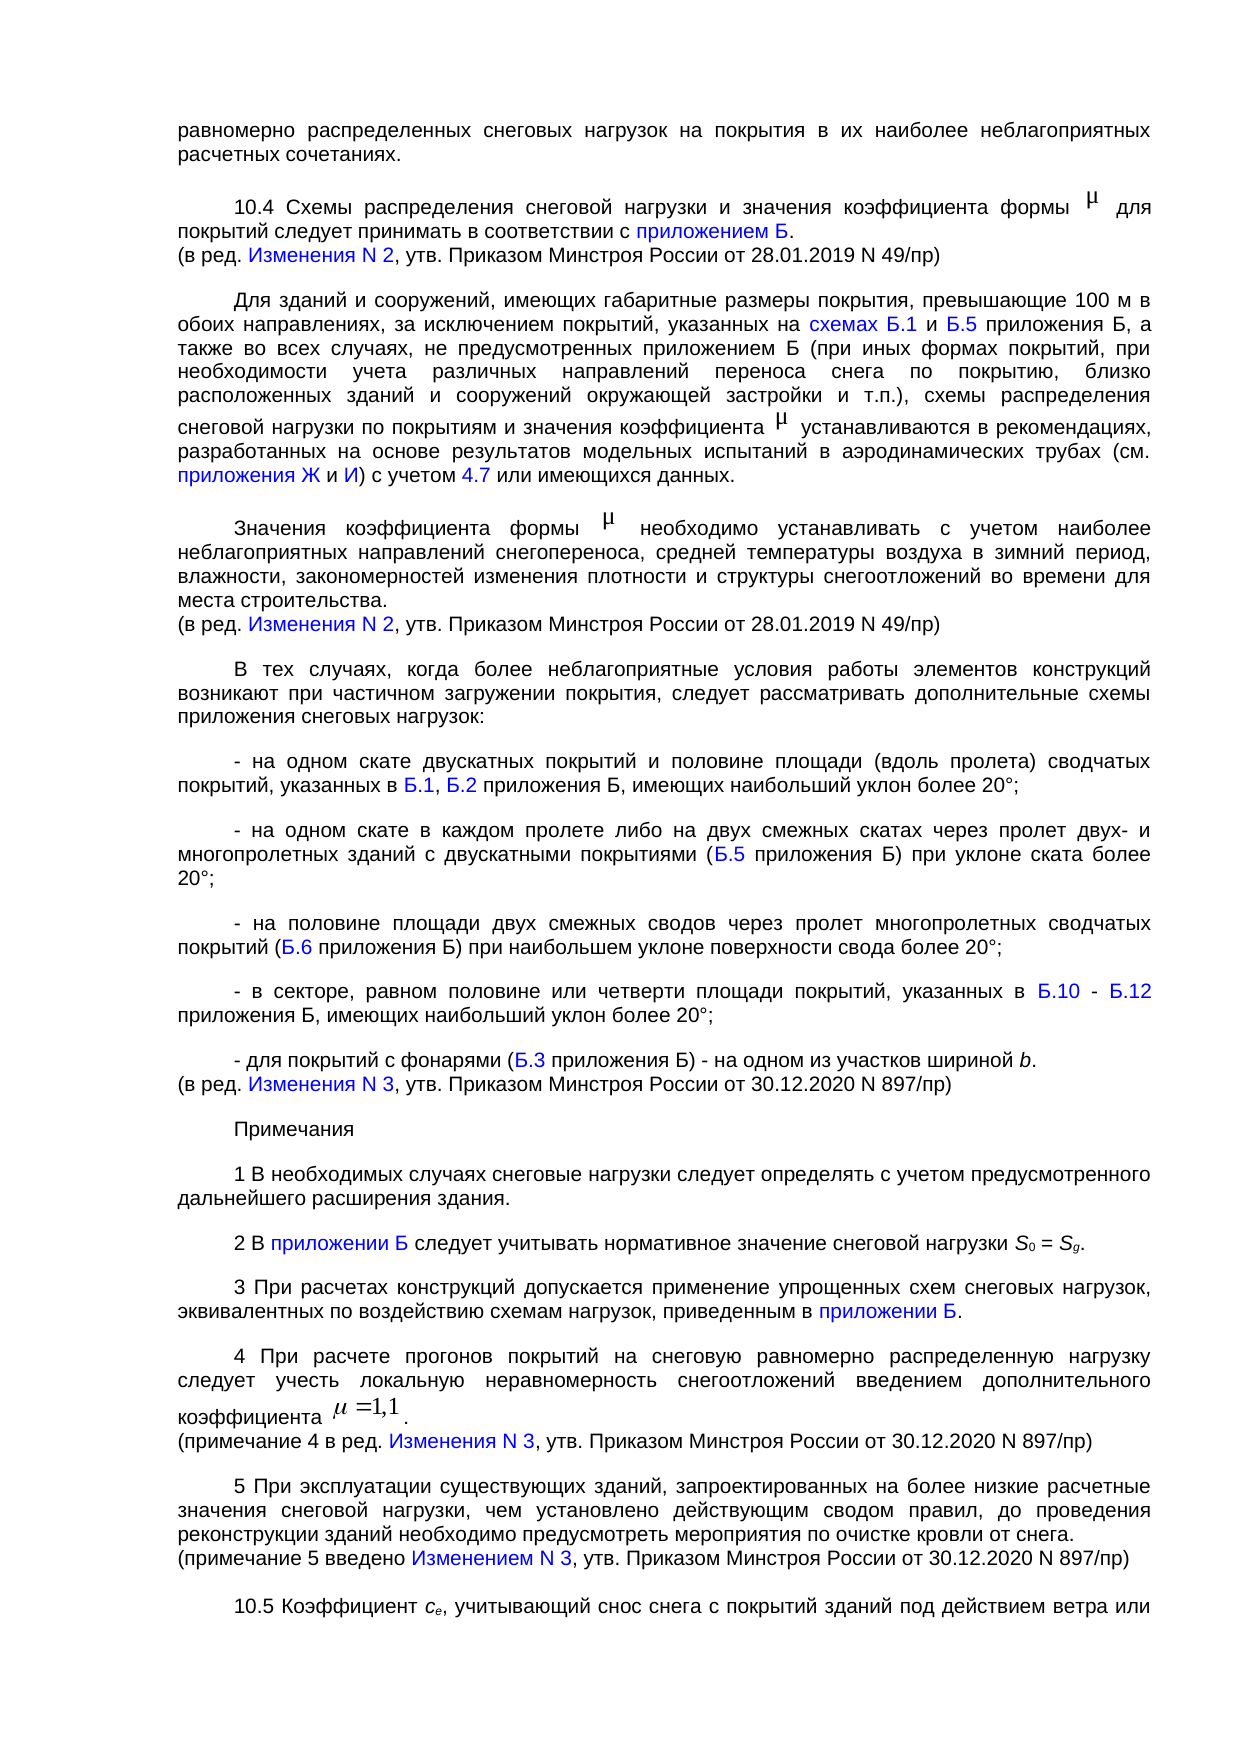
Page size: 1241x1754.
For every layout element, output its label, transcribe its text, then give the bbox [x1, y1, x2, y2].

text Значения коэффициента формы необходимо устанавливать с учетом наиболее неблагоприятных направлений снегопереноса, средней температуры воздуха в зимний период, влажности, закономерностей изменения плотности и структуры снегоотложений во времени для места строительства. [177, 508, 1152, 612]
text 3 При расчетах конструкций допускается применение упрощенных схем снеговых нагрузок, эквивалентных по воздействию схемам нагрузок, приведенным в приложении Б. [177, 1275, 1152, 1323]
text Примечания [177, 1117, 1152, 1141]
text 1 В необходимых случаях снеговые нагрузки следует определять с учетом предусмотренного дальнейшего расширения здания. [177, 1162, 1152, 1209]
text Для зданий и сооружений, имеющих габаритные размеры покрытия, превышающие 100 м в обоих направлениях, за исключением покрытий, указанных на схемах Б.1 и Б.5 приложения Б, а также во всех случаях, не предусмотренных приложением Б (при иных формах покрытий, при необходимости учета различных направлений переноса снега по покрытию, близко расположенных зданий и сооружений окружающей застройки и т.п.), схемы распределения снеговой нагрузки по покрытиям и значения коэффициента устанавливаются в рекомендациях, разработанных на основе результатов модельных испытаний в аэродинамических трубах (см. приложения Ж и И) с учетом 4.7 или имеющихся данных. [177, 287, 1152, 487]
text (в ред. Изменения N 2, утв. Приказом Минстроя России от 28.01.2019 N 49/пр) [177, 243, 1152, 267]
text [177, 1594, 1152, 1618]
text В тех случаях, когда более неблагоприятные условия работы элементов конструкций возникают при частичном загружении покрытия, следует рассматривать дополнительные схемы приложения снеговых нагрузок: [177, 656, 1152, 728]
text 10.4 Схемы распределения снеговой нагрузки и значения коэффициента формы для покрытий следует принимать в соответствии с приложением Б. [177, 187, 1152, 243]
text (в ред. Изменения N 2, утв. Приказом Минстроя России от 28.01.2019 N 49/пр) [177, 612, 1152, 636]
text - на половине площади двух смежных сводов через пролет многопролетных сводчатых покрытий (Б.6 приложения Б) при наибольшем уклоне поверхности свода более 20°; [177, 911, 1152, 958]
text 5 При эксплуатации существующих зданий, запроектированных на более низкие расчетные значения снеговой нагрузки, чем установлено действующим сводом правил, до проведения реконструкции зданий необходимо предусмотреть мероприятия по очистке кровли от снега. [177, 1474, 1152, 1546]
text - для покрытий с фонарями (Б.3 приложения Б) - на одном из участков шириной b. [177, 1048, 1152, 1072]
text - на одном скате в каждом пролете либо на двух смежных скатах через пролет двух- и многопролетных зданий с двускатными покрытиями (Б.5 приложения Б) при уклоне ската более 20°; [177, 818, 1152, 890]
text (примечание 4 в ред. Изменения N 3, утв. Приказом Минстроя России от 30.12.2020 N 897/пр) [177, 1429, 1152, 1453]
text - в секторе, равном половине или четверти площади покрытий, указанных в Б.10 - Б.12 приложения Б, имеющих наибольший уклон более 20°; [177, 979, 1152, 1027]
text (в ред. Изменения N 3, утв. Приказом Минстроя России от 30.12.2020 N 897/пр) [177, 1072, 1152, 1096]
text - на одном скате двускатных покрытий и половине площади (вдоль пролета) сводчатых покрытий, указанных в Б.1, Б.2 приложения Б, имеющих наибольший уклон более 20°; [177, 749, 1152, 797]
text 4 При расчете прогонов покрытий на снеговую равномерно распределенную нагрузку следует учесть локальную неравномерность снегоотложений введением дополнительного коэффициента . [177, 1344, 1152, 1429]
text (примечание 5 введено Изменением N 3, утв. Приказом Минстроя России от 30.12.2020 N 897/пр) [177, 1546, 1152, 1570]
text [177, 118, 1152, 166]
text 2 В приложении Б следует учитывать нормативное значение снеговой нагрузки S0 = Sg. [177, 1230, 1152, 1254]
